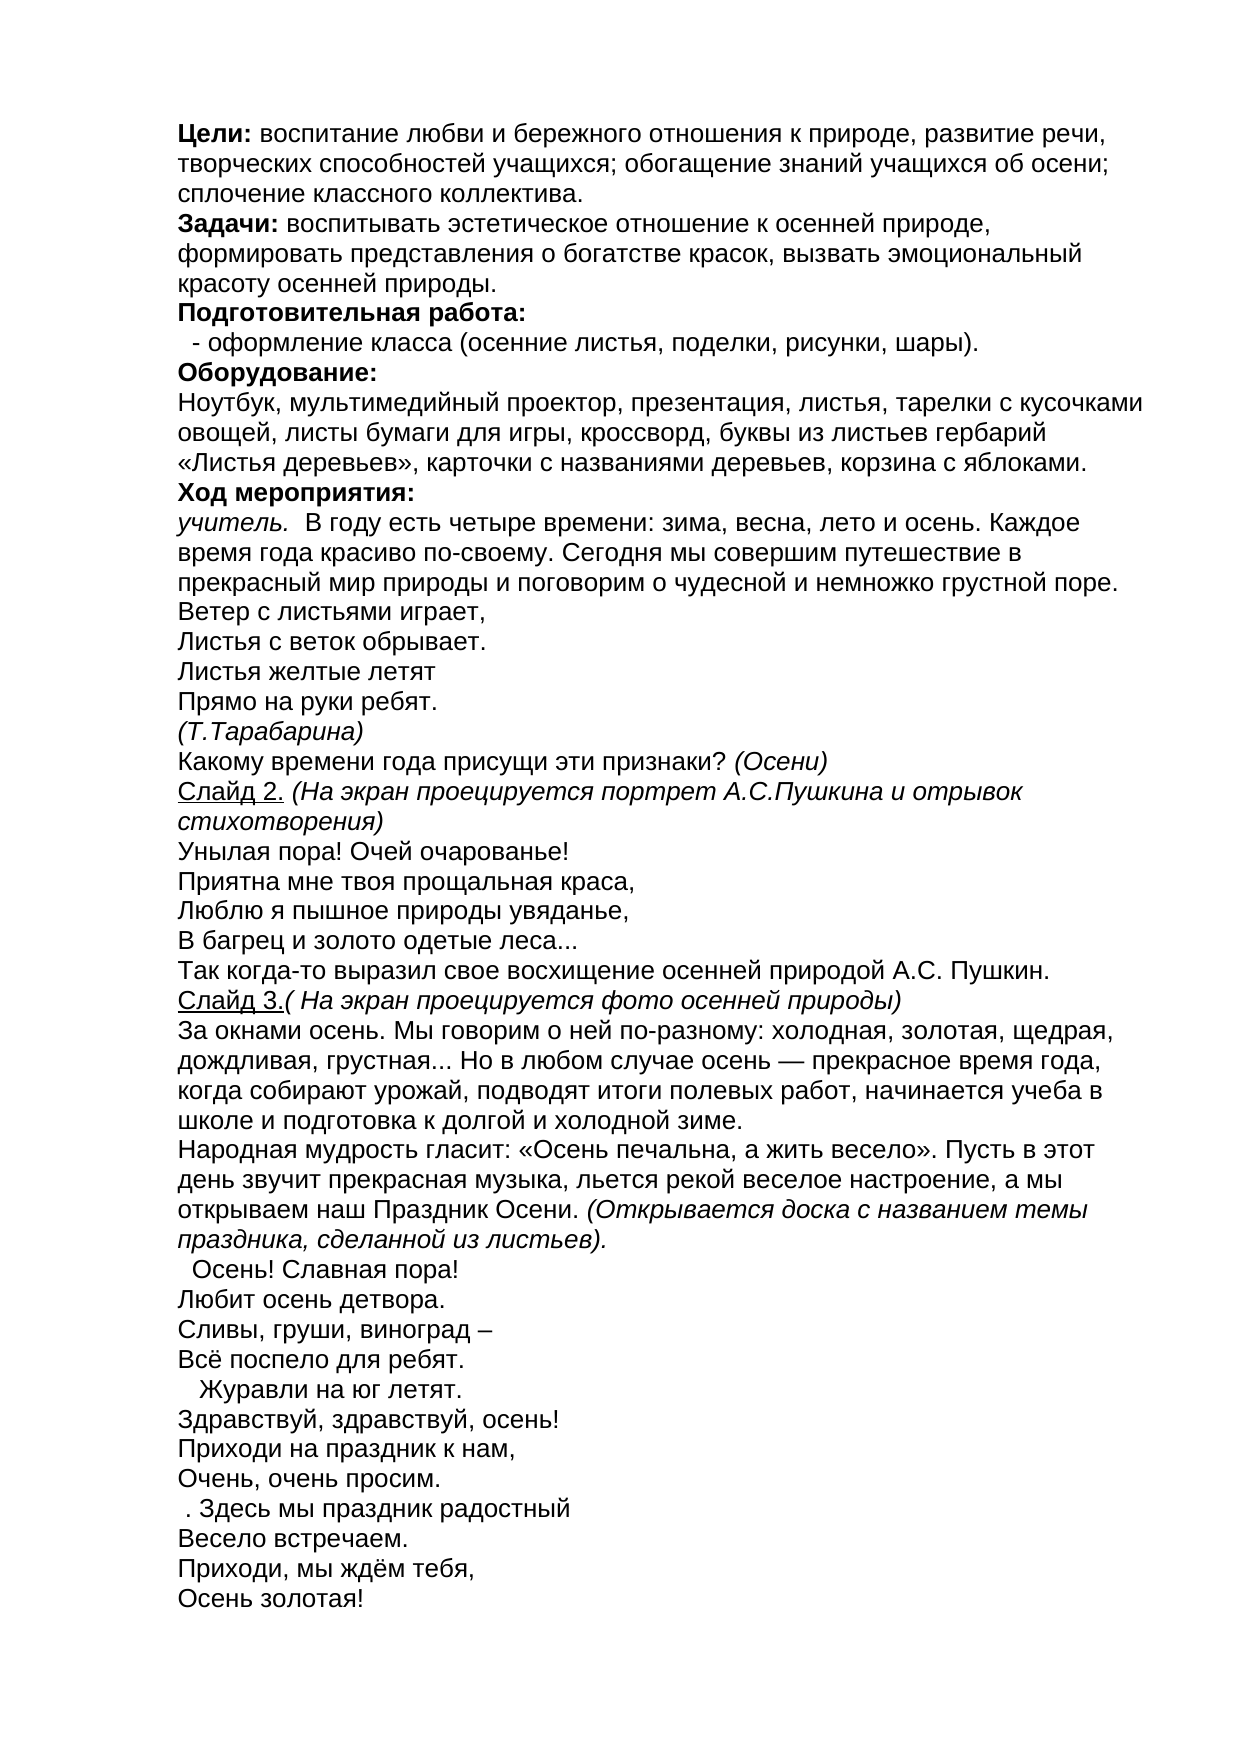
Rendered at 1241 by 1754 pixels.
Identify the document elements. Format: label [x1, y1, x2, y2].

text [177, 118, 1152, 1613]
